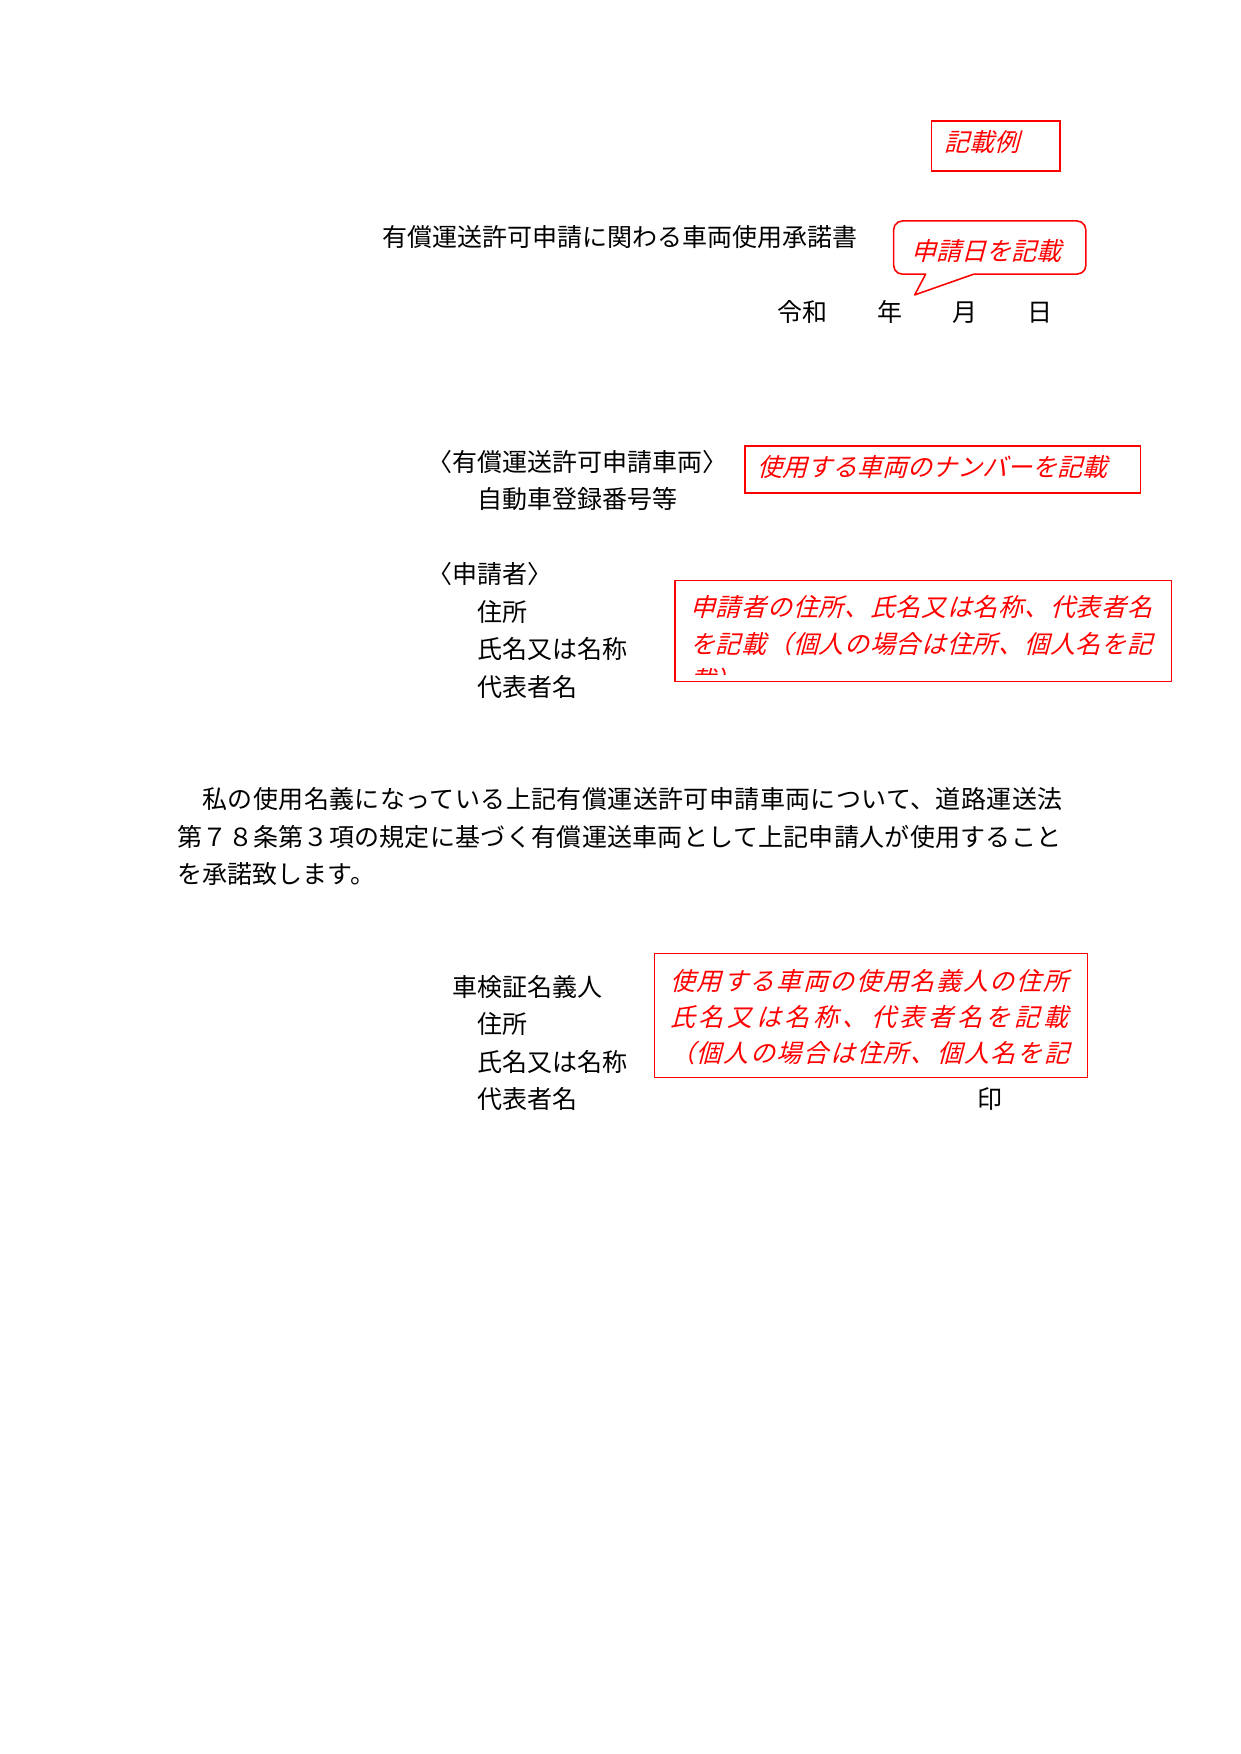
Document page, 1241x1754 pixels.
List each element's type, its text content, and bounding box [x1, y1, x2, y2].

text 代表者名 印 [177, 1079, 1063, 1117]
text 住所 [177, 1004, 654, 1042]
text 氏名又は名称 [177, 629, 674, 667]
text 代表者名 [177, 667, 1063, 704]
text 〈有償運送許可申請車両〉 [177, 442, 1063, 479]
text 私の使用名義になっている上記有償運送許可申請車両について、道路運送法第７８条第３項の規定に基づく有償運送車両として上記申請人が使用することを承諾致します。 [177, 779, 1063, 892]
text 〈申請者〉 [177, 554, 1063, 592]
text 令和 年 月 日 [177, 292, 1063, 329]
text 氏名又は名称 [177, 1042, 1063, 1079]
text 有償運送許可申請に関わる車両使用承諾書 [177, 217, 1063, 254]
text 自動車登録番号等 [177, 479, 1063, 517]
text 住所 [177, 592, 674, 629]
text 車検証名義人 [177, 967, 654, 1004]
